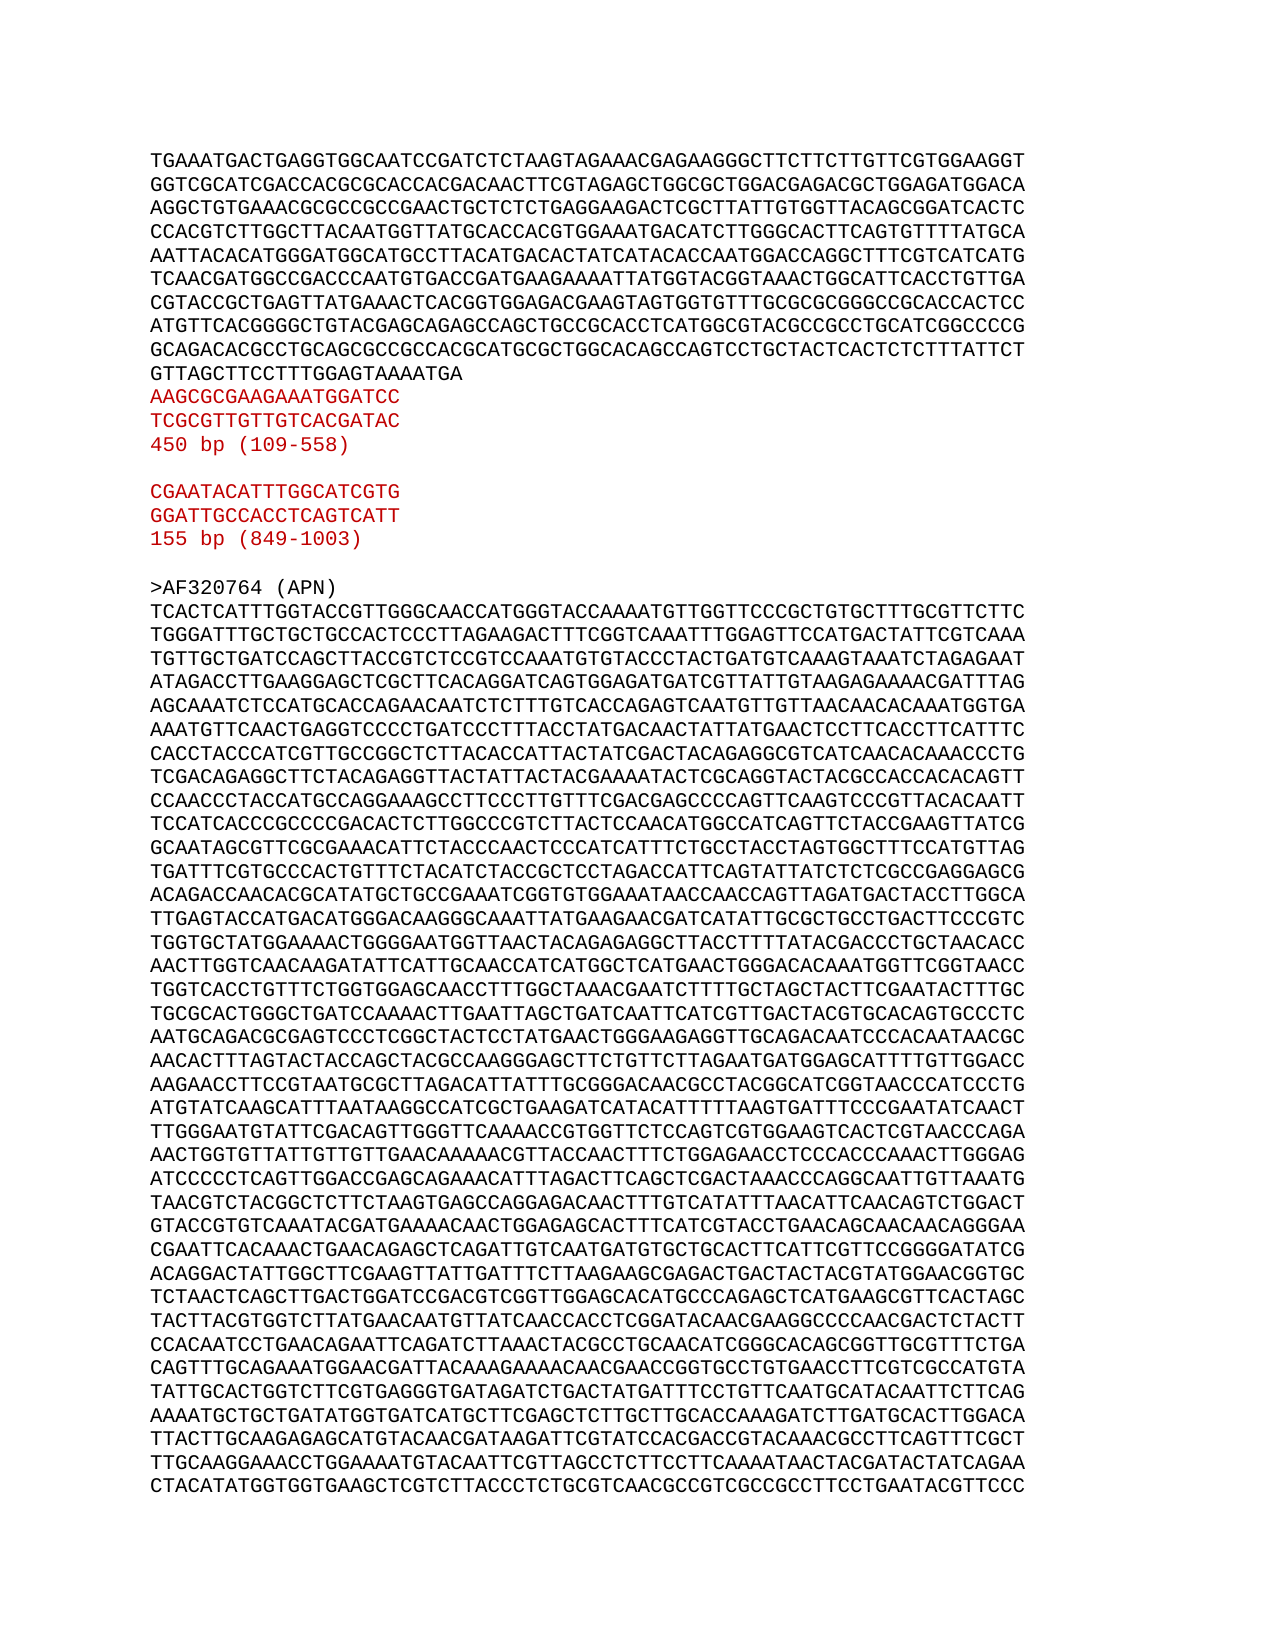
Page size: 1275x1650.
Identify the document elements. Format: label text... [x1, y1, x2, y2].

text AAAATGCTGCTGATATGGTGATCATGCTTCGAGCTCTTGCTTGCACCAAAGATCTTGATGCACTTGGACA [150, 1404, 1125, 1428]
text GCAGACACGCCTGCAGCGCCGCCACGCATGCGCTGGCACAGCCAGTCCTGCTACTCACTCTCTTTATTCT [150, 339, 1125, 363]
text GTACCGTGTCAAATACGATGAAAACAACTGGAGAGCACTTTCATCGTACCTGAACAGCAACAACAGGGAA [150, 1215, 1125, 1239]
text TGGTGCTATGGAAAACTGGGGAATGGTTAACTACAGAGAGGCTTACCTTTTATACGACCCTGCTAACACC [150, 932, 1125, 955]
text CAGTTTGCAGAAATGGAACGATTACAAAGAAAACAACGAACCGGTGCCTGTGAACCTTCGTCGCCATGTA [150, 1357, 1125, 1381]
text ATCCCCCTCAGTTGGACCGAGCAGAAACATTTAGACTTCAGCTCGACTAAACCCAGGCAATTGTTAAATG [150, 1168, 1125, 1192]
text 450 bp (109-558) [150, 434, 1125, 457]
text TACTTACGTGGTCTTATGAACAATGTTATCAACCACCTCGGATACAACGAAGGCCCCAACGACTCTACTT [150, 1310, 1125, 1334]
text CGAATACATTTGGCATCGTG [150, 481, 1125, 505]
text TCACTCATTTGGTACCGTTGGGCAACCATGGGTACCAAAATGTTGGTTCCCGCTGTGCTTTGCGTTCTTC [150, 601, 1125, 624]
text TTACTTGCAAGAGAGCATGTACAACGATAAGATTCGTATCCACGACCGTACAAACGCCTTCAGTTTCGCT [150, 1428, 1125, 1452]
text CTACATATGGTGGTGAAGCTCGTCTTACCCTCTGCGTCAACGCCGTCGCCGCCTTCCTGAATACGTTCCC [150, 1476, 1125, 1499]
text GGATTGCCACCTCAGTCATT [150, 505, 1125, 528]
text CGAATTCACAAACTGAACAGAGCTCAGATTGTCAATGATGTGCTGCACTTCATTCGTTCCGGGGATATCG [150, 1239, 1125, 1263]
text TGTTGCTGATCCAGCTTACCGTCTCCGTCCAAATGTGTACCCTACTGATGTCAAAGTAAATCTAGAGAAT [150, 648, 1125, 672]
text AGGCTGTGAAACGCGCCGCCGAACTGCTCTCTGAGGAAGACTCGCTTATTGTGGTTACAGCGGATCACTC [150, 197, 1125, 221]
text GTTAGCTTCCTTTGGAGTAAAATGA [150, 363, 1125, 386]
text ATGTATCAAGCATTTAATAAGGCCATCGCTGAAGATCATACATTTTTAAGTGATTTCCCGAATATCAACT [150, 1097, 1125, 1121]
text ATAGACCTTGAAGGAGCTCGCTTCACAGGATCAGTGGAGATGATCGTTATTGTAAGAGAAAACGATTTAG [150, 672, 1125, 695]
text TGAAATGACTGAGGTGGCAATCCGATCTCTAAGTAGAAACGAGAAGGGCTTCTTCTTGTTCGTGGAAGGT [150, 150, 1125, 174]
text TCTAACTCAGCTTGACTGGATCCGACGTCGGTTGGAGCACATGCCCAGAGCTCATGAAGCGTTCACTAGC [150, 1286, 1125, 1310]
text TGCGCACTGGGCTGATCCAAAACTTGAATTAGCTGATCAATTCATCGTTGACTACGTGCACAGTGCCCTC [150, 1003, 1125, 1026]
text AACTGGTGTTATTGTTGTTGAACAAAAACGTTACCAACTTTCTGGAGAACCTCCCACCCAAACTTGGGAG [150, 1144, 1125, 1168]
text GGTCGCATCGACCACGCGCACCACGACAACTTCGTAGAGCTGGCGCTGGACGAGACGCTGGAGATGGACA [150, 174, 1125, 197]
text ATGTTCACGGGGCTGTACGAGCAGAGCCAGCTGCCGCACCTCATGGCGTACGCCGCCTGCATCGGCCCCG [150, 316, 1125, 339]
text AAATGTTCAACTGAGGTCCCCTGATCCCTTTACCTATGACAACTATTATGAACTCCTTCACCTTCATTTC [150, 719, 1125, 742]
text TCCATCACCCGCCCCGACACTCTTGGCCCGTCTTACTCCAACATGGCCATCAGTTCTACCGAAGTTATCG [150, 813, 1125, 837]
text TAACGTCTACGGCTCTTCTAAGTGAGCCAGGAGACAACTTTGTCATATTTAACATTCAACAGTCTGGACT [150, 1192, 1125, 1215]
text CACCTACCCATCGTTGCCGGCTCTTACACCATTACTATCGACTACAGAGGCGTCATCAACACAAACCCTG [150, 742, 1125, 766]
text AACACTTTAGTACTACCAGCTACGCCAAGGGAGCTTCTGTTCTTAGAATGATGGAGCATTTTGTTGGACC [150, 1050, 1125, 1073]
text GCAATAGCGTTCGCGAAACATTCTACCCAACTCCCATCATTTCTGCCTACCTAGTGGCTTTCCATGTTAG [150, 837, 1125, 861]
text 155 bp (849-1003) [150, 528, 1125, 552]
text TCGACAGAGGCTTCTACAGAGGTTACTATTACTACGAAAATACTCGCAGGTACTACGCCACCACACAGTT [150, 766, 1125, 790]
text AACTTGGTCAACAAGATATTCATTGCAACCATCATGGCTCATGAACTGGGACACAAATGGTTCGGTAACC [150, 955, 1125, 979]
text AATTACACATGGGATGGCATGCCTTACATGACACTATCATACACCAATGGACCAGGCTTTCGTCATCATG [150, 244, 1125, 268]
text CGTACCGCTGAGTTATGAAACTCACGGTGGAGACGAAGTAGTGGTGTTTGCGCGCGGGCCGCACCACTCC [150, 292, 1125, 316]
text TCAACGATGGCCGACCCAATGTGACCGATGAAGAAAATTATGGTACGGTAAACTGGCATTCACCTGTTGA [150, 268, 1125, 292]
text TTGAGTACCATGACATGGGACAAGGGCAAATTATGAAGAACGATCATATTGCGCTGCCTGACTTCCCGTC [150, 908, 1125, 932]
text TATTGCACTGGTCTTCGTGAGGGTGATAGATCTGACTATGATTTCCTGTTCAATGCATACAATTCTTCAG [150, 1381, 1125, 1404]
text ACAGGACTATTGGCTTCGAAGTTATTGATTTCTTAAGAAGCGAGACTGACTACTACGTATGGAACGGTGC [150, 1263, 1125, 1286]
text TGATTTCGTGCCCACTGTTTCTACATCTACCGCTCCTAGACCATTCAGTATTATCTCTCGCCGAGGAGCG [150, 861, 1125, 884]
text CCACAATCCTGAACAGAATTCAGATCTTAAACTACGCCTGCAACATCGGGCACAGCGGTTGCGTTTCTGA [150, 1334, 1125, 1357]
text AAGCGCGAAGAAATGGATCC [150, 386, 1125, 410]
text TGGGATTTGCTGCTGCCACTCCCTTAGAAGACTTTCGGTCAAATTTGGAGTTCCATGACTATTCGTCAAA [150, 624, 1125, 648]
text ACAGACCAACACGCATATGCTGCCGAAATCGGTGTGGAAATAACCAACCAGTTAGATGACTACCTTGGCA [150, 884, 1125, 908]
text CCACGTCTTGGCTTACAATGGTTATGCACCACGTGGAAATGACATCTTGGGCACTTCAGTGTTTTATGCA [150, 221, 1125, 244]
text AAGAACCTTCCGTAATGCGCTTAGACATTATTTGCGGGACAACGCCTACGGCATCGGTAACCCATCCCTG [150, 1073, 1125, 1097]
text TTGCAAGGAAACCTGGAAAATGTACAATTCGTTAGCCTCTTCCTTCAAAATAACTACGATACTATCAGAA [150, 1452, 1125, 1476]
text CCAACCCTACCATGCCAGGAAAGCCTTCCCTTGTTTCGACGAGCCCCAGTTCAAGTCCCGTTACACAATT [150, 790, 1125, 813]
text TCGCGTTGTTGTCACGATAC [150, 410, 1125, 434]
text TTGGGAATGTATTCGACAGTTGGGTTCAAAACCGTGGTTCTCCAGTCGTGGAAGTCACTCGTAACCCAGA [150, 1121, 1125, 1144]
text AGCAAATCTCCATGCACCAGAACAATCTCTTTGTCACCAGAGTCAATGTTGTTAACAACACAAATGGTGA [150, 695, 1125, 719]
text >AF320764 (APN) [150, 577, 1125, 601]
text AATGCAGACGCGAGTCCCTCGGCTACTCCTATGAACTGGGAAGAGGTTGCAGACAATCCCACAATAACGC [150, 1026, 1125, 1050]
text TGGTCACCTGTTTCTGGTGGAGCAACCTTTGGCTAAACGAATCTTTTGCTAGCTACTTCGAATACTTTGC [150, 979, 1125, 1003]
